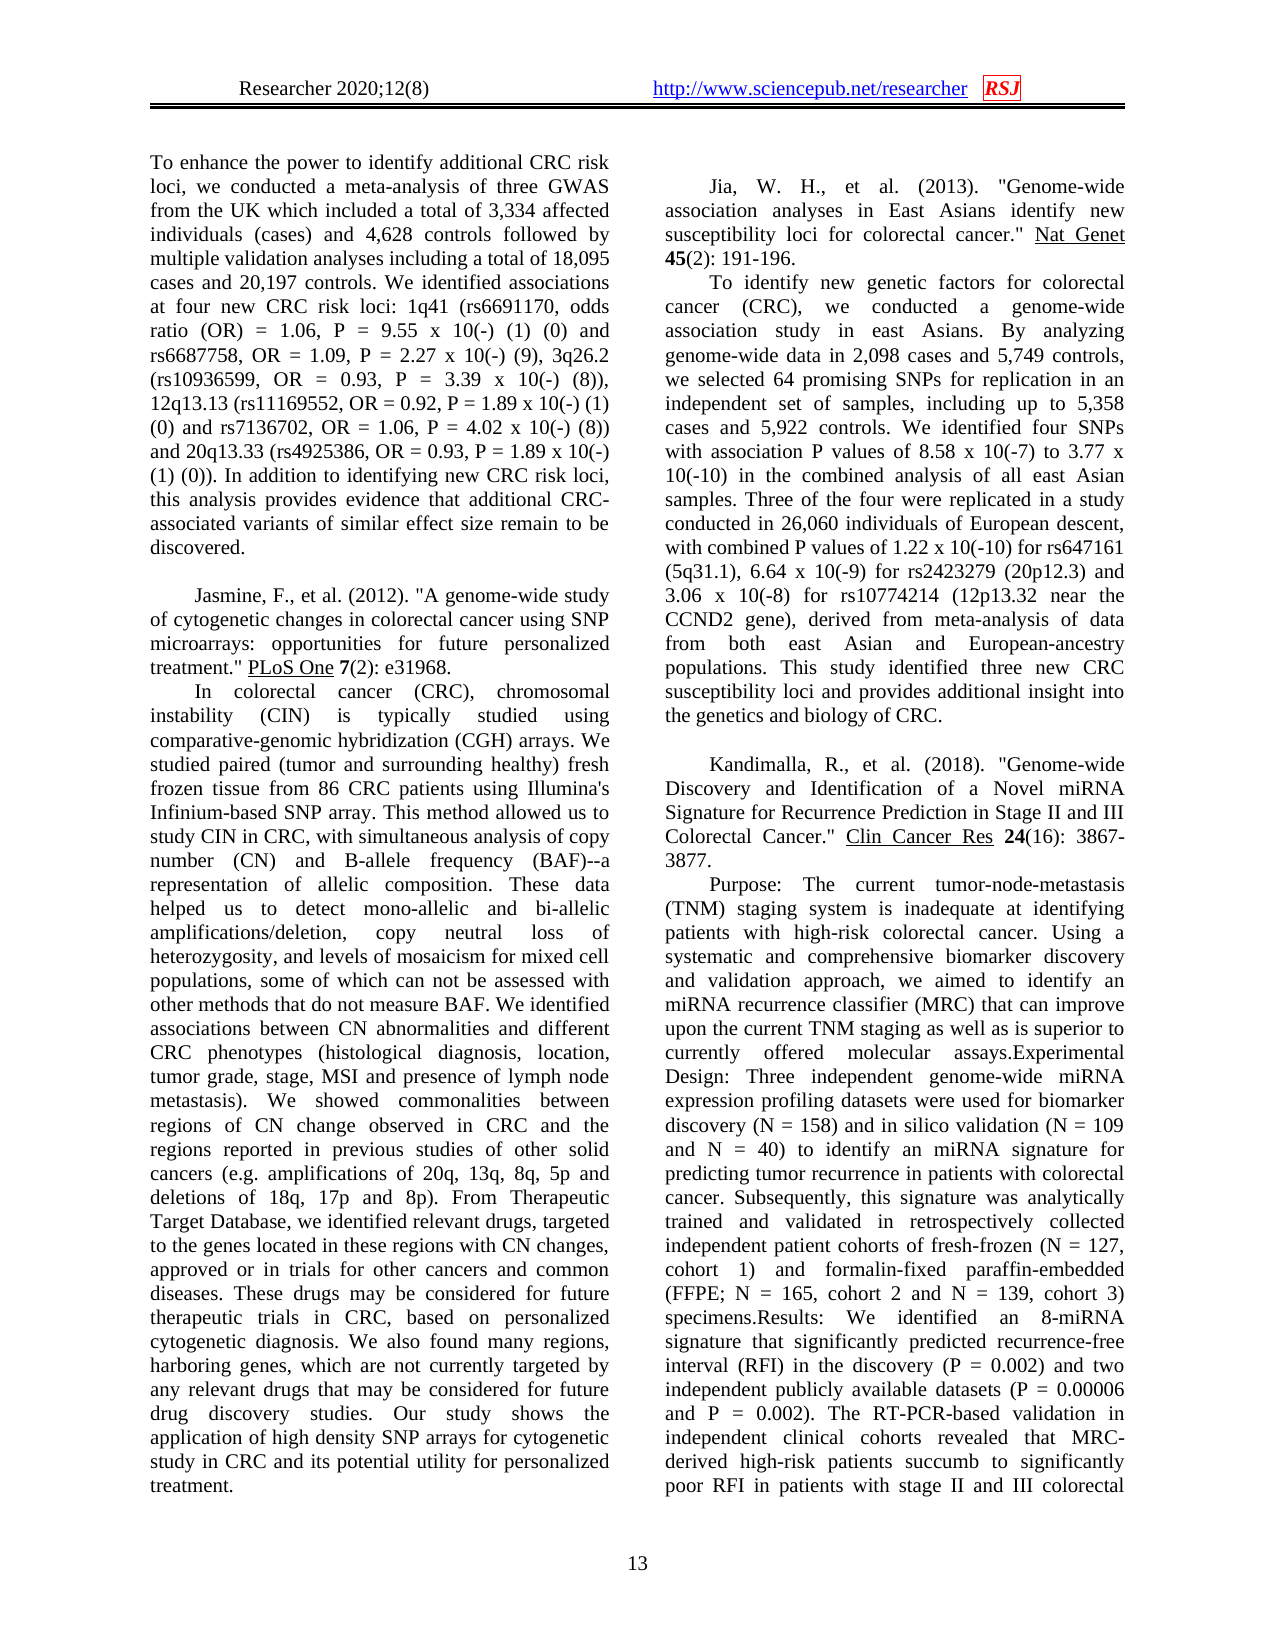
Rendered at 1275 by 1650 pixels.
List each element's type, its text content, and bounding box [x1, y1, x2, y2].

text Jasmine, F., et al. (2012). "A genome-wide study of cytogenetic changes in colorectal cancer using SNP microarrays: opportunities for future personalized treatment." PLoS One 7(2): e31968. [150, 583, 610, 679]
text In colorectal cancer (CRC), chromosomal instability (CIN) is typically studied using comparative-genomic hybridization (CGH) arrays. We studied paired (tumor and surrounding healthy) fresh frozen tissue from 86 CRC patients using Illumina's Infinium-based SNP array. This method allowed us to study CIN in CRC, with simultaneous analysis of copy number (CN) and B-allele frequency (BAF)--a representation of allelic composition. These data helped us to detect mono-allelic and bi-allelic amplifications/deletion, copy neutral loss of heterozygosity, and levels of mosaicism for mixed cell populations, some of which can not be assessed with other methods that do not measure BAF. We identified associations between CN abnormalities and different CRC phenotypes (histological diagnosis, location, tumor grade, stage, MSI and presence of lymph node metastasis). We showed commonalities between regions of CN change observed in CRC and the regions reported in previous studies of other solid cancers (e.g. amplifications of 20q, 13q, 8q, 5p and deletions of 18q, 17p and 8p). From Therapeutic Target Database, we identified relevant drugs, targeted to the genes located in these regions with CN changes, approved or in trials for other cancers and common diseases. These drugs may be considered for future therapeutic trials in CRC, based on personalized cytogenetic diagnosis. We also found many regions, harboring genes, which are not currently targeted by any relevant drugs that may be considered for future drug discovery studies. Our study shows the application of high density SNP arrays for cytogenetic study in CRC and its potential utility for personalized treatment. [150, 679, 610, 1497]
text Kandimalla, R., et al. (2018). "Genome-wide Discovery and Identification of a Novel miRNA Signature for Recurrence Prediction in Stage II and III Colorectal Cancer." Clin Cancer Res 24(16): 3867-3877. [665, 752, 1125, 872]
text To identify new genetic factors for colorectal cancer (CRC), we conducted a genome-wide association study in east Asians. By analyzing genome-wide data in 2,098 cases and 5,749 controls, we selected 64 promising SNPs for replication in an independent set of samples, including up to 5,358 cases and 5,922 controls. We identified four SNPs with association P values of 8.58 x 10(-7) to 3.77 x 10(-10) in the combined analysis of all east Asian samples. Three of the four were replicated in a study conducted in 26,060 individuals of European descent, with combined P values of 1.22 x 10(-10) for rs647161 (5q31.1), 6.64 x 10(-9) for rs2423279 (20p12.3) and 3.06 x 10(-8) for rs10774214 (12p13.32 near the CCND2 gene), derived from meta-analysis of data from both east Asian and European-ancestry populations. This study identified three new CRC susceptibility loci and provides additional insight into the genetics and biology of CRC. [665, 270, 1125, 727]
text Jia, W. H., et al. (2013). "Genome-wide association analyses in East Asians identify new susceptibility loci for colorectal cancer." Nat Genet 45(2): 191-196. [665, 174, 1125, 270]
